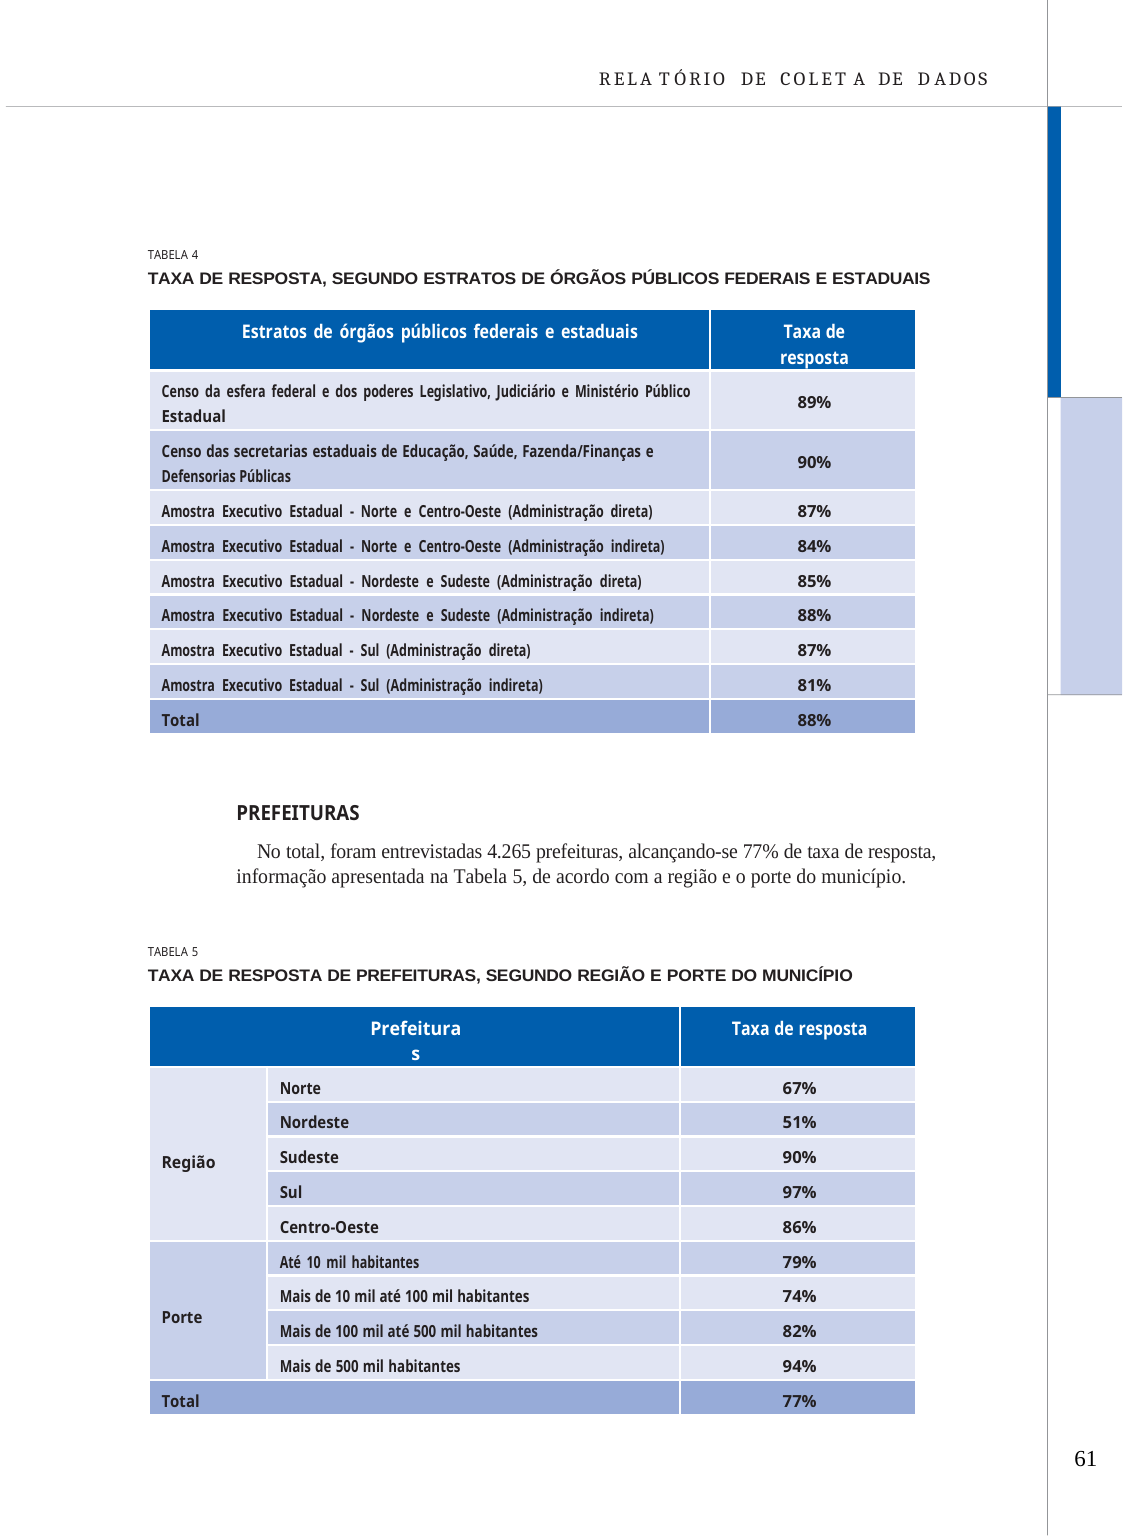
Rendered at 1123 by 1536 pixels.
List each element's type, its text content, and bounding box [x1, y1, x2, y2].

table_cell Mais de 500 mil habitantes [268, 1346, 679, 1379]
table_cell Mais de 100 mil até 500 mil habitantes [268, 1311, 679, 1344]
table_cell Sudeste [268, 1138, 679, 1170]
table_cell 51% [681, 1103, 915, 1135]
table_cell Norte [268, 1068, 679, 1101]
text No total, foram entrevistadas 4.265 prefeituras, alcançando-se 77% de taxa de resposta, informação apresentada na Tabela 5, de acordo com a região e o porte do município. [236, 839, 958, 888]
text TABELA 5 [148, 943, 1075, 960]
table_cell Centro-Oeste [268, 1207, 679, 1240]
text TAXA DE RESPOSTA DE PREFEITURAS, SEGUNDO REGIÃO E PORTE DO MUNICÍPIO [148, 965, 1075, 984]
table_cell 81% [711, 665, 915, 698]
table_cell 94% [681, 1346, 915, 1379]
table_cell Amostra Executivo Estadual - Sul (Administração indireta) [150, 665, 709, 698]
table_cell 87% [711, 491, 915, 524]
text TABELA 4 [148, 246, 1075, 263]
table_header Taxa de resposta [681, 1007, 915, 1066]
table_cell Censo das secretarias estaduais de Educação, Saúde, Fazenda/Finanças e Defensorias Públicas [150, 431, 709, 489]
table_cell Até 10 mil habitantes [268, 1242, 679, 1274]
table_cell 85% [711, 561, 915, 593]
table_cell 86% [681, 1207, 915, 1240]
table_cell 79% [681, 1242, 915, 1274]
table_cell Sul [268, 1172, 679, 1205]
table_cell 74% [681, 1277, 915, 1309]
table_cell 90% [681, 1138, 915, 1170]
table_header Taxa de resposta [711, 310, 915, 369]
table_cell Total [150, 1381, 679, 1414]
table_cell 67% [681, 1068, 915, 1101]
table_cell Amostra Executivo Estadual - Norte e Centro-Oeste (Administração indireta) [150, 526, 709, 559]
table_cell Porte [150, 1242, 266, 1379]
table_cell 87% [711, 630, 915, 663]
table_cell Amostra Executivo Estadual - Nordeste e Sudeste (Administração indireta) [150, 596, 709, 628]
table_cell Nordeste [268, 1103, 679, 1135]
table_cell Mais de 10 mil até 100 mil habitantes [268, 1277, 679, 1309]
table_header Prefeituras [150, 1007, 679, 1066]
table_cell 90% [711, 431, 915, 489]
table_cell 88% [711, 700, 915, 733]
table_cell Censo da esfera federal e dos poderes Legislativo, Judiciário e Ministério Público Estadual [150, 372, 709, 429]
table_cell Total [150, 700, 709, 733]
table_cell 77% [681, 1381, 915, 1414]
table_cell Amostra Executivo Estadual - Nordeste e Sudeste (Administração direta) [150, 561, 709, 593]
table_cell 89% [711, 372, 915, 429]
subtitle PREFEITURAS [236, 798, 1075, 826]
table_cell Amostra Executivo Estadual - Norte e Centro-Oeste (Administração direta) [150, 491, 709, 524]
table_cell 88% [711, 596, 915, 628]
text TAXA DE RESPOSTA, SEGUNDO ESTRATOS DE ÓRGÃOS PÚBLICOS FEDERAIS E ESTADUAIS [148, 269, 1075, 288]
table_cell 97% [681, 1172, 915, 1205]
table_cell Amostra Executivo Estadual - Sul (Administração direta) [150, 630, 709, 663]
table_cell 82% [681, 1311, 915, 1344]
table_cell Região [150, 1068, 266, 1240]
table_cell 84% [711, 526, 915, 559]
table_header Estratos de órgãos públicos federais e estaduais [150, 310, 709, 369]
